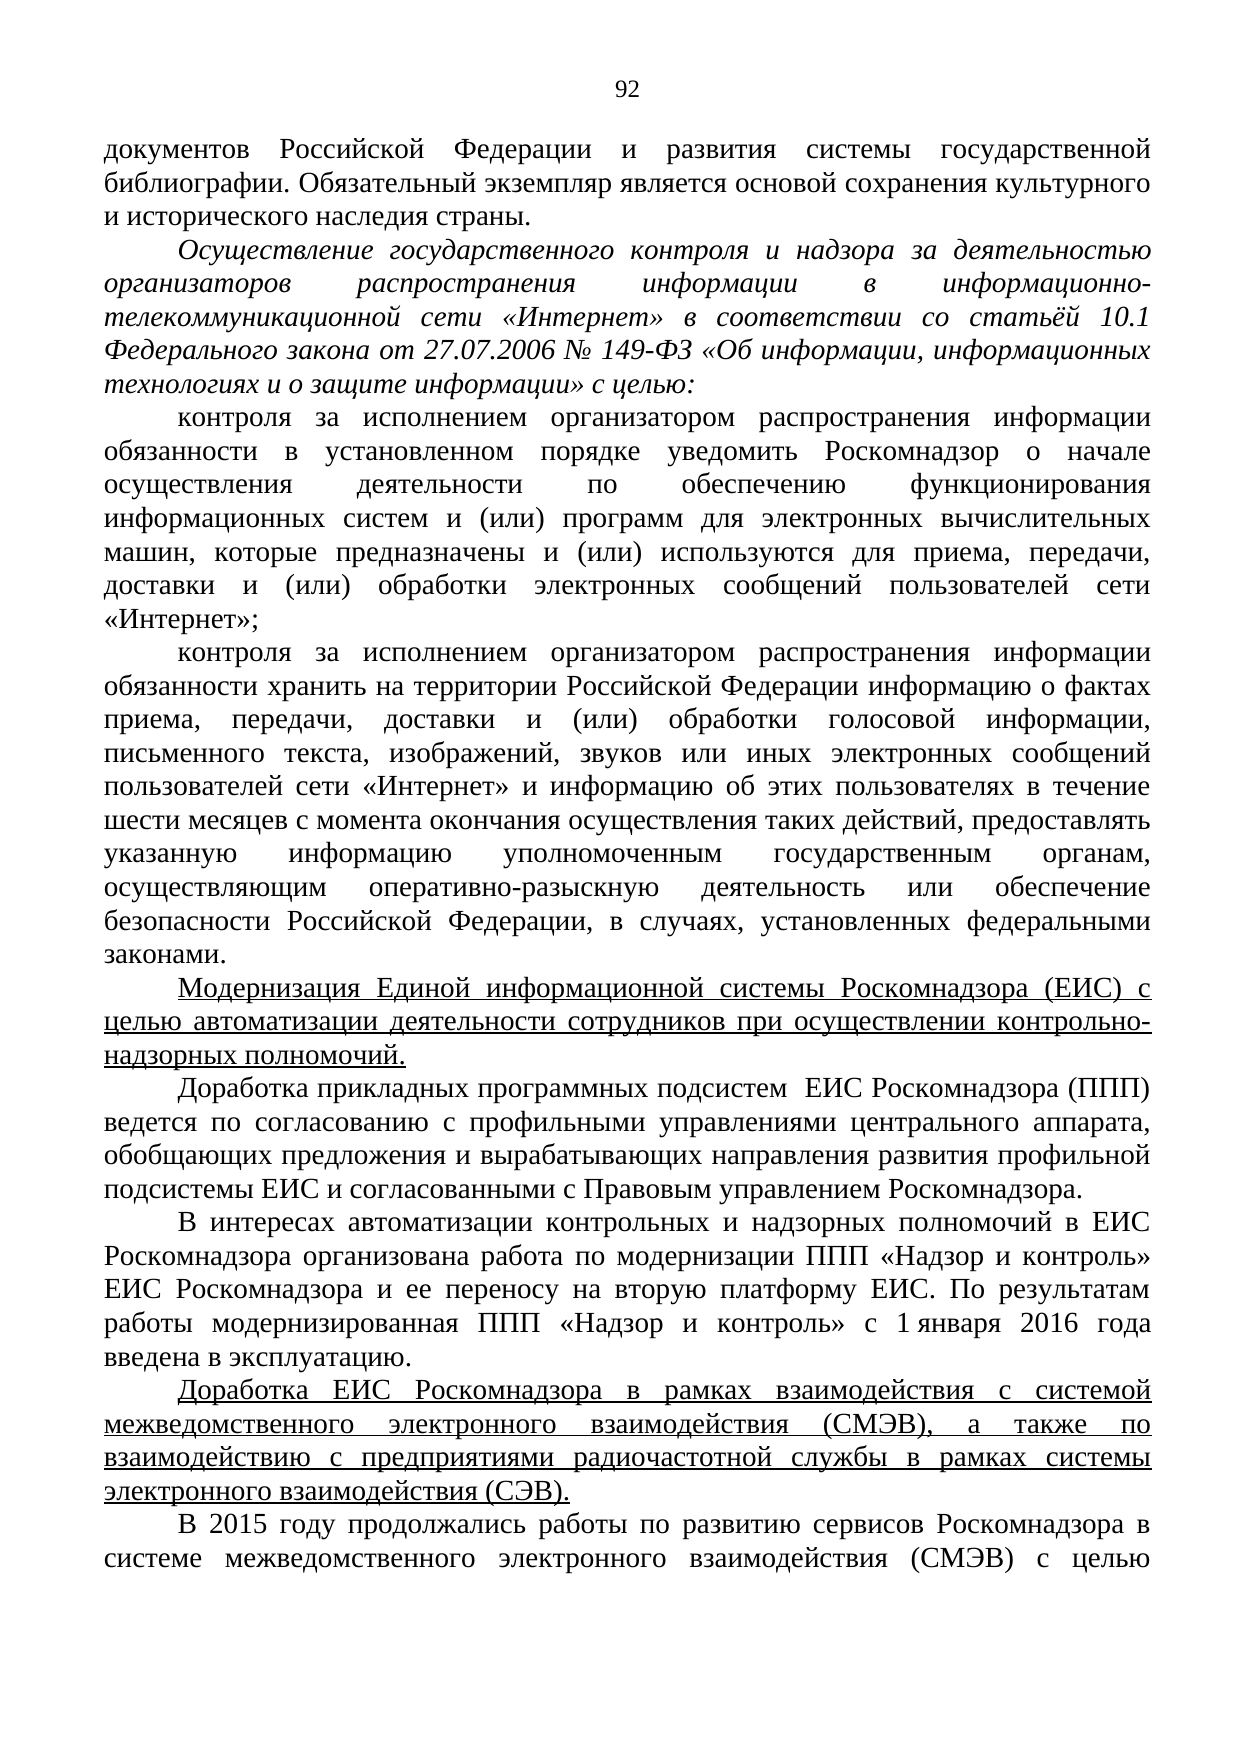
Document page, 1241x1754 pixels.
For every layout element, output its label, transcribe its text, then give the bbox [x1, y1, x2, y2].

text В интересах автоматизации контрольных и надзорных полномочий в ЕИС Роскомнадзора организована работа по модернизации ППП «Надзор и контроль» ЕИС Роскомнадзора и ее переносу на вторую платформу ЕИС. По результатам работы модернизированная ППП «Надзор и контроль» с 1 января 2016 года введена в эксплуатацию. [103, 1204, 1152, 1372]
text контроля за исполнением организатором распространения информации обязанности хранить на территории Российской Федерации информацию о фактах приема, передачи, доставки и (или) обработки голосовой информации, письменного текста, изображений, звуков или иных электронных сообщений пользователей сети «Интернет» и информацию об этих пользователях в течение шести месяцев с момента окончания осуществления таких действий, предоставлять указанную информацию уполномоченным государственным органам, осуществляющим оперативно-разыскную деятельность или обеспечение безопасности Российской Федерации, в случаях, установленных федеральными законами. [103, 634, 1152, 970]
text Доработка ЕИС Роскомнадзора в рамках взаимодействия с системой межведомственного электронного взаимодействия (СМЭВ), а также по взаимодействию с предприятиями радиочастотной службы в рамках системы электронного взаимодействия (СЭВ). [103, 1469, 1152, 1506]
text Доработка прикладных программных подсистем ЕИС Роскомнадзора (ППП) ведется по согласованию с профильными управлениями центрального аппарата, обобщающих предложения и вырабатывающих направления развития профильной подсистемы ЕИС и согласованными с Правовым управлением Роскомнадзора. [103, 1070, 1152, 1204]
text Модернизация Единой информационной системы Роскомнадзора (ЕИС) с целью автоматизации деятельности сотрудников при осуществлении контрольно-надзорных полномочий. [103, 1033, 1152, 1070]
text Модернизация Единой информационной системы Роскомнадзора (ЕИС) с целью автоматизации деятельности сотрудников при осуществлении контрольно-надзорных полномочий. [103, 970, 1152, 1032]
text Осуществление государственного контроля и надзора за деятельностью организаторов распространения информации в информационно-телекоммуникационной сети «Интернет» в соответствии со статьёй 10.1 Федерального закона от 27.07.2006 № 149-ФЗ «Об информации, информационных технологиях и о защите информации» с целью: [103, 232, 1152, 399]
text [103, 1506, 1152, 1573]
text Доработка ЕИС Роскомнадзора в рамках взаимодействия с системой межведомственного электронного взаимодействия (СМЭВ), а также по взаимодействию с предприятиями радиочастотной службы в рамках системы электронного взаимодействия (СЭВ). [103, 1436, 1152, 1468]
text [103, 131, 1152, 232]
text контроля за исполнением организатором распространения информации обязанности в установленном порядке уведомить Роскомнадзор о начале осуществления деятельности по обеспечению функционирования информационных систем и (или) программ для электронных вычислительных машин, которые предназначены и (или) используются для приема, передачи, доставки и (или) обработки электронных сообщений пользователей сети «Интернет»; [103, 399, 1152, 634]
text Доработка ЕИС Роскомнадзора в рамках взаимодействия с системой межведомственного электронного взаимодействия (СМЭВ), а также по взаимодействию с предприятиями радиочастотной службы в рамках системы электронного взаимодействия (СЭВ). [103, 1372, 1152, 1435]
